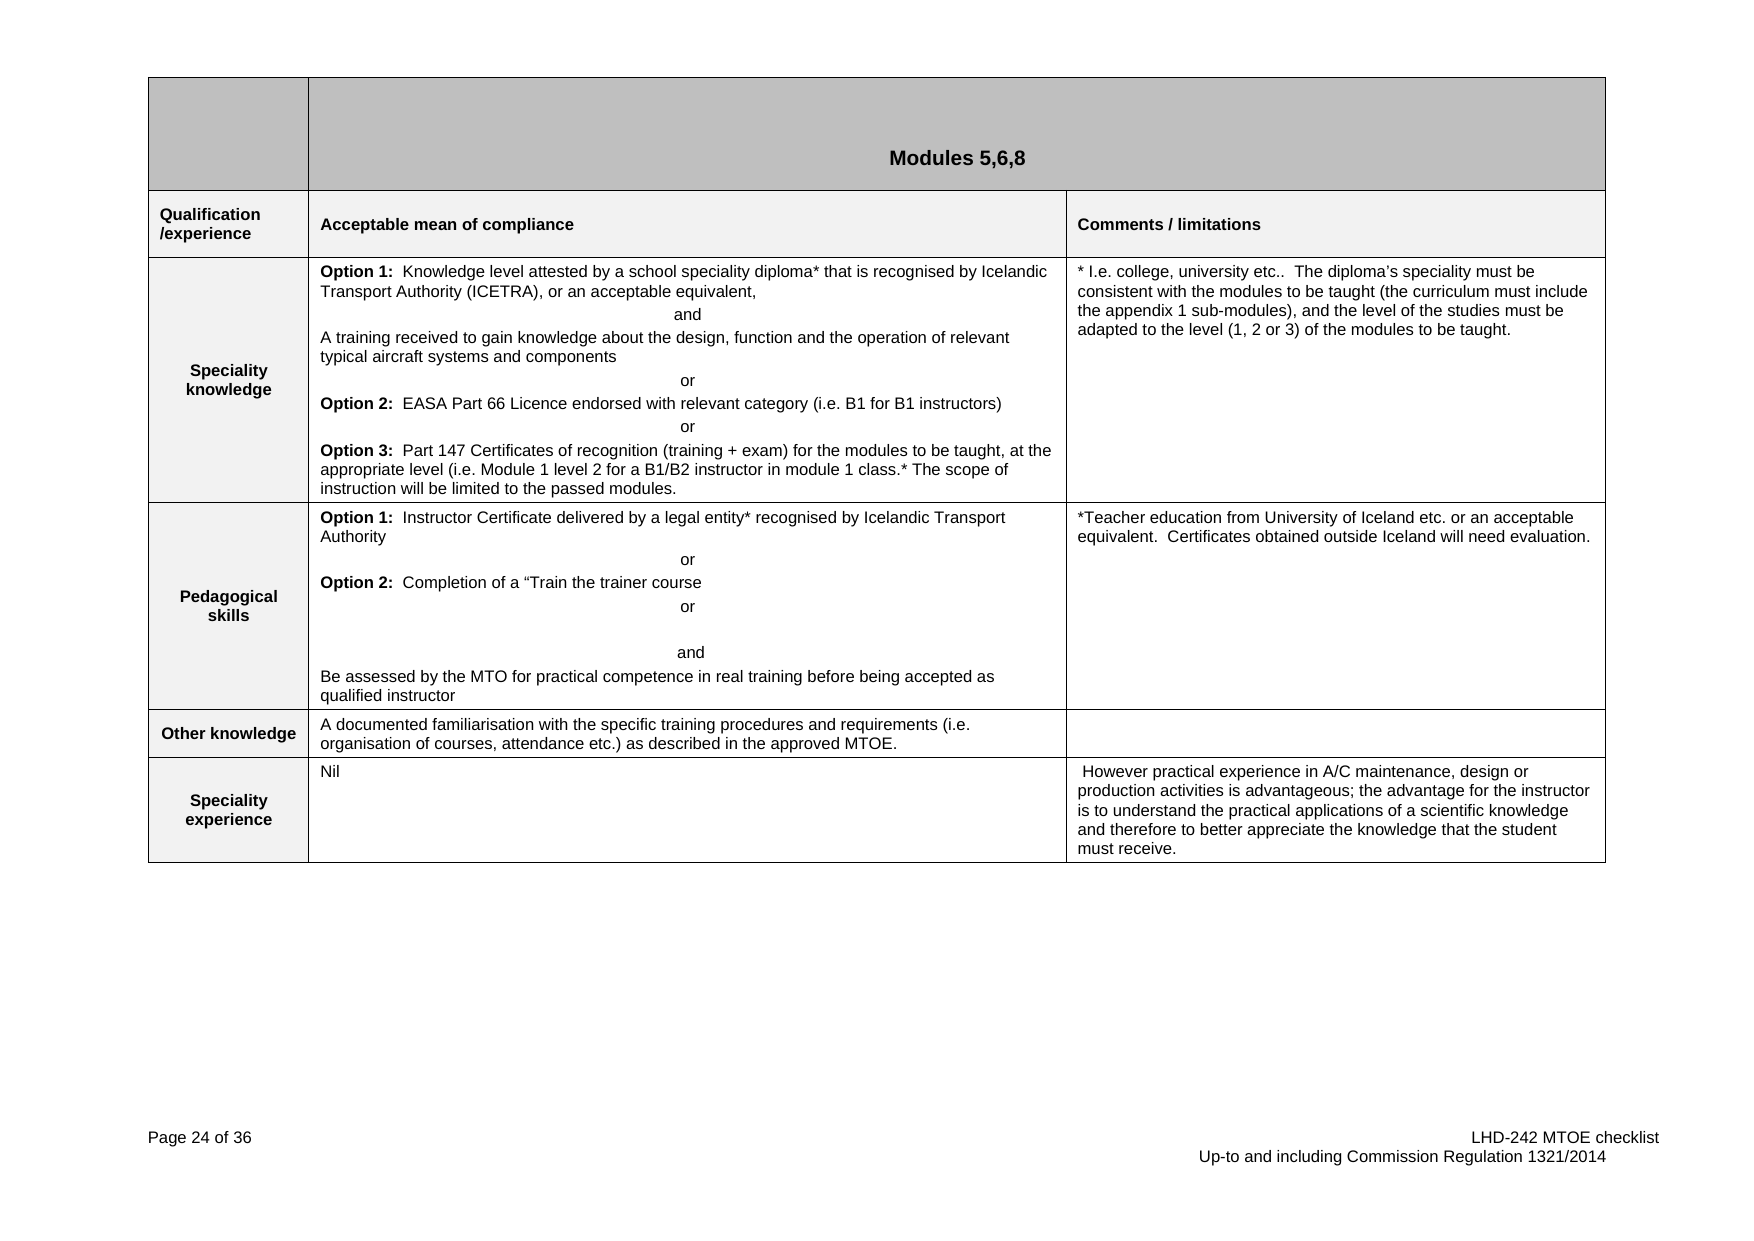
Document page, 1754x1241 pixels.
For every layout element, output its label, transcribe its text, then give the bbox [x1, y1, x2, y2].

table_cell [1067, 710, 1605, 757]
table_header Table 1b [149, 78, 308, 190]
table_cell Pedagogical skills [149, 503, 308, 709]
table_cell A documented familiarisation with the specific training procedures and requirements (i.e. organisation of courses, attendance etc.) as described in the approved MTOE. [309, 710, 1066, 757]
table_cell Speciality knowledge [149, 258, 308, 502]
table_cell Nil [309, 758, 1066, 862]
table_cell Speciality experience [149, 758, 308, 862]
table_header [309, 78, 1605, 190]
table_cell Qualification /experience [149, 191, 308, 257]
table_cell Option 1: Knowledge level attested by a school speciality diploma* that is recognised by Icelandic Transport Authority (ICETRA), or an acceptable equivalent, and A training received to gain knowledge about the design, function and the operation of relevant typical aircraft systems and components or Option 2: EASA Part 66 Licence endorsed with relevant category (i.e. B1 for B1 instructors) or Option 3: Part 147 Certificates of recognition (training + exam) for the modules to be taught, at the appropriate level (i.e. Module 1 level 2 for a B1/B2 instructor in module 1 class.* The scope of instruction will be limited to the passed modules. [309, 258, 1066, 502]
table_cell Other knowledge [149, 710, 308, 757]
table_cell Acceptable mean of compliance [309, 191, 1066, 257]
table_cell * I.e. college, university etc.. The diploma’s speciality must be consistent with the modules to be taught (the curriculum must include the appendix 1 sub-modules), and the level of the studies must be adapted to the level (1, 2 or 3) of the modules to be taught. [1067, 258, 1605, 502]
table_cell Comments / limitations [1067, 191, 1605, 257]
table_cell Option 1: Instructor Certificate delivered by a legal entity* recognised by Icelandic Transport Authority or Option 2: Completion of a “Train the trainer course or and Be assessed by the MTO for practical competence in real training before being accepted as qualified instructor [309, 503, 1066, 709]
table_cell However practical experience in A/C maintenance, design or production activities is advantageous; the advantage for the instructor is to understand the practical applications of a scientific knowledge and therefore to better appreciate the knowledge that the student must receive. [1067, 758, 1605, 862]
table_cell *Teacher education from University of Iceland etc. or an acceptable equivalent. Certificates obtained outside Iceland will need evaluation. [1067, 503, 1605, 709]
